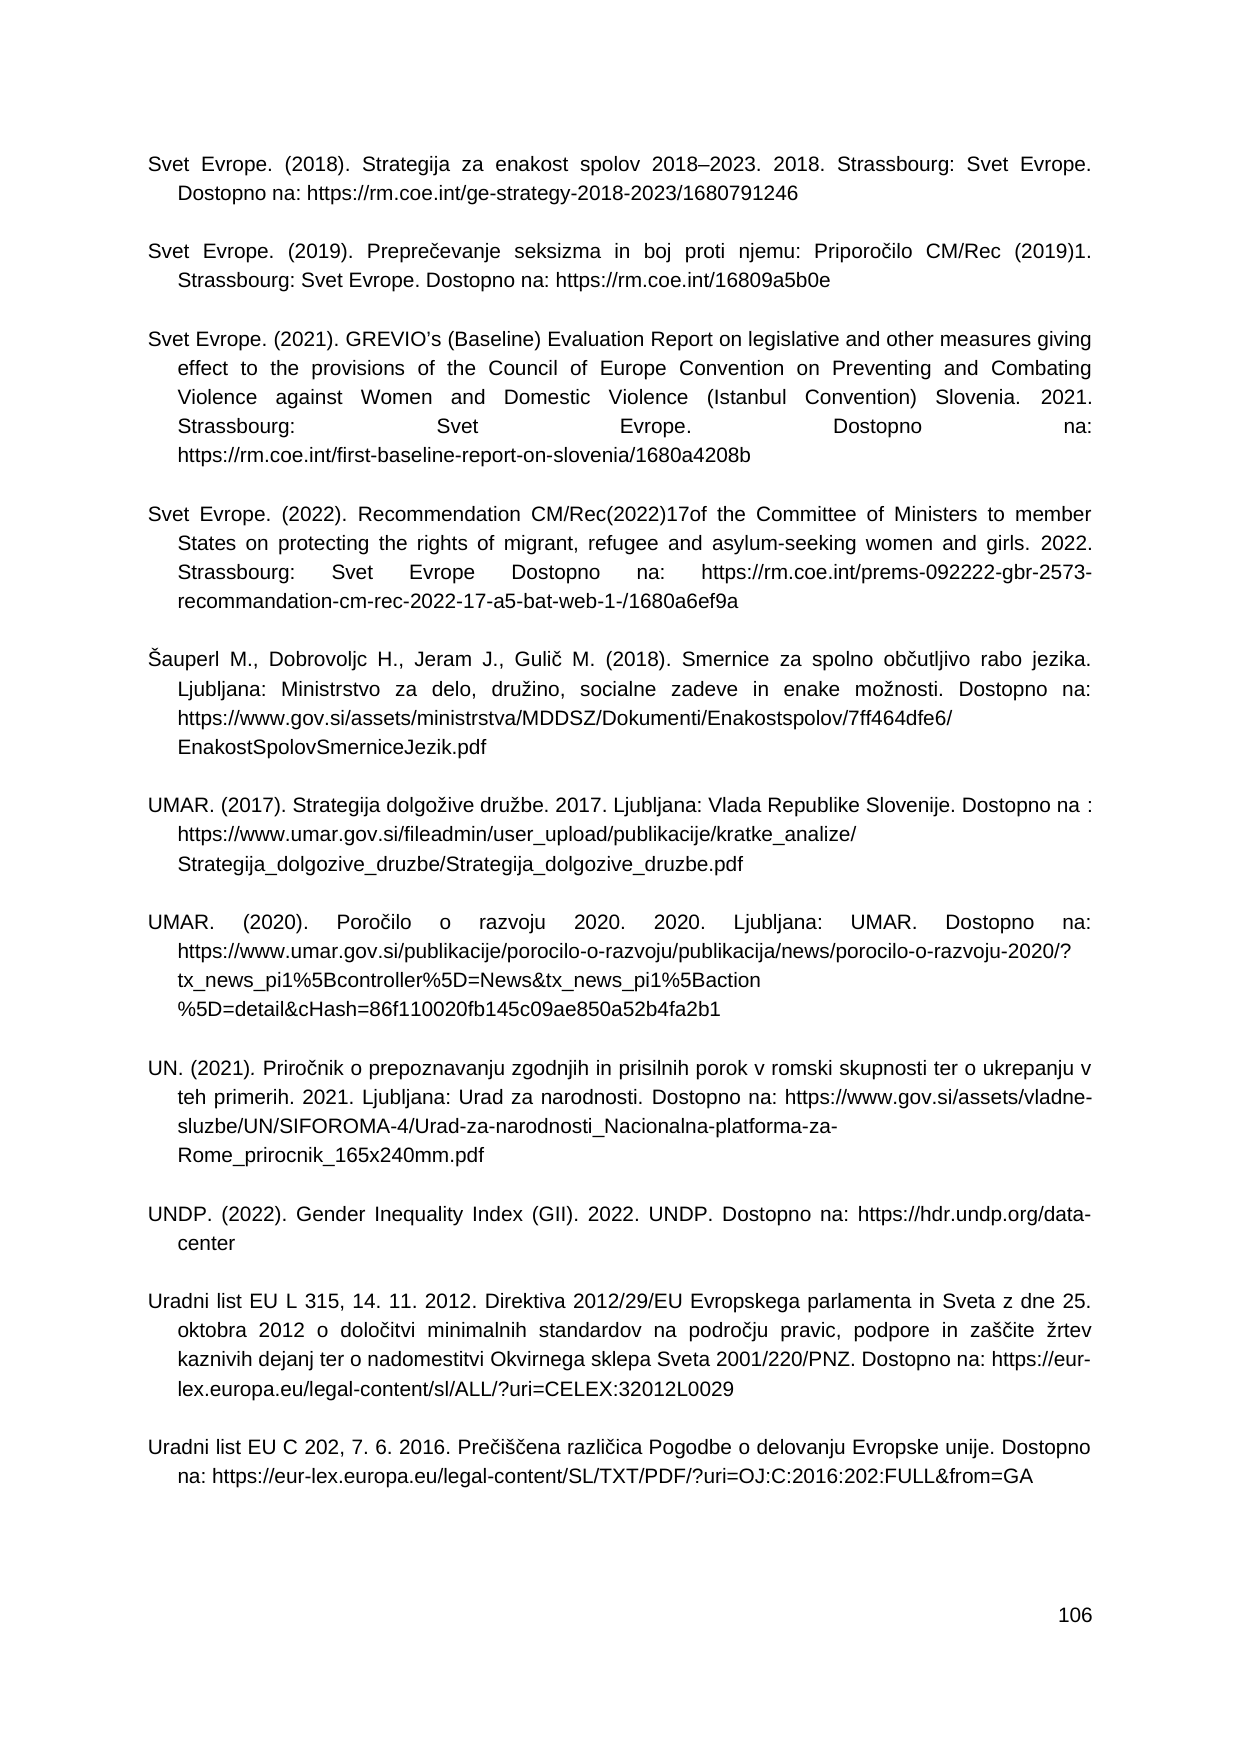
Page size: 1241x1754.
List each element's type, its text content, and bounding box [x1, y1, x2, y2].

text Svet Evrope. (2019). Preprečevanje seksizma in boj proti njemu: Priporočilo CM/Rec (2019)1. Strassbourg: Svet Evrope. Dostopno na: https://rm.coe.int/16809a5b0e [148, 235, 1093, 293]
text Svet Evrope. (2022). Recommendation CM/Rec(2022)17of the Committee of Ministers to member States on protecting the rights of migrant, refugee and asylum-seeking women and girls. 2022. Strassbourg: Svet Evrope Dostopno na: https://rm.coe.int/prems-092222-gbr-2573-recommandation-cm-rec-2022-17-a5-bat-web-1-/1680a6ef9a [148, 498, 1093, 614]
text Šauperl M., Dobrovoljc H., Jeram J., Gulič M. (2018). Smernice za spolno občutljivo rabo jezika. Ljubljana: Ministrstvo za delo, družino, socialne zadeve in enake možnosti. Dostopno na: https://www.gov.si/assets/ministrstva/MDDSZ/Dokumenti/Enakostspolov/7ff464dfe6/EnakostSpolovSmerniceJezik.pdf [148, 643, 1093, 760]
text Uradni list EU C 202, 7. 6. 2016. Prečiščena različica Pogodbe o delovanju Evropske unije. Dostopno na: https://eur-lex.europa.eu/legal-content/SL/TXT/PDF/?uri=OJ:C:2016:202:FULL&from=GA [148, 1431, 1093, 1489]
text Svet Evrope. (2018). Strategija za enakost spolov 2018–2023. 2018. Strassbourg: Svet Evrope. Dostopno na: https://rm.coe.int/ge-strategy-2018-2023/1680791246 [148, 148, 1093, 206]
text UMAR. (2017). Strategija dolgožive družbe. 2017. Ljubljana: Vlada Republike Slovenije. Dostopno na : https://www.umar.gov.si/fileadmin/user_upload/publikacije/kratke_analize/Strategija_dolgozive_druzbe/Strategija_dolgozive_druzbe.pdf [148, 789, 1093, 877]
text Uradni list EU L 315, 14. 11. 2012. Direktiva 2012/29/EU Evropskega parlamenta in Sveta z dne 25. oktobra 2012 o določitvi minimalnih standardov na področju pravic, podpore in zaščite žrtev kaznivih dejanj ter o nadomestitvi Okvirnega sklepa Sveta 2001/220/PNZ. Dostopno na: https://eur-lex.europa.eu/legal-content/sl/ALL/?uri=CELEX:32012L0029 [148, 1285, 1093, 1402]
text Svet Evrope. (2021). GREVIO’s (Baseline) Evaluation Report on legislative and other measures giving effect to the provisions of the Council of Europe Convention on Preventing and Combating Violence against Women and Domestic Violence (Istanbul Convention) Slovenia. 2021. Strassbourg: Svet Evrope. Dostopno na: https://rm.coe.int/first-baseline-report-on-slovenia/1680a4208b [148, 323, 1093, 468]
text UNDP. (2022). Gender Inequality Index (GII). 2022. UNDP. Dostopno na: https://hdr.undp.org/data-center [148, 1198, 1093, 1256]
text UMAR. (2020). Poročilo o razvoju 2020. 2020. Ljubljana: UMAR. Dostopno na: https://www.umar.gov.si/publikacije/porocilo-o-razvoju/publikacija/news/porocilo-o-razvoju-2020/?tx_news_pi1%5Bcontroller%5D=News&tx_news_pi1%5Baction%5D=detail&cHash=86f110020fb145c09ae850a52b4fa2b1 [148, 906, 1093, 1023]
text UN. (2021). Priročnik o prepoznavanju zgodnjih in prisilnih porok v romski skupnosti ter o ukrepanju v teh primerih. 2021. Ljubljana: Urad za narodnosti. Dostopno na: https://www.gov.si/assets/vladne-sluzbe/UN/SIFOROMA-4/Urad-za-narodnosti_Nacionalna-platforma-za-Rome_prirocnik_165x240mm.pdf [148, 1052, 1093, 1168]
